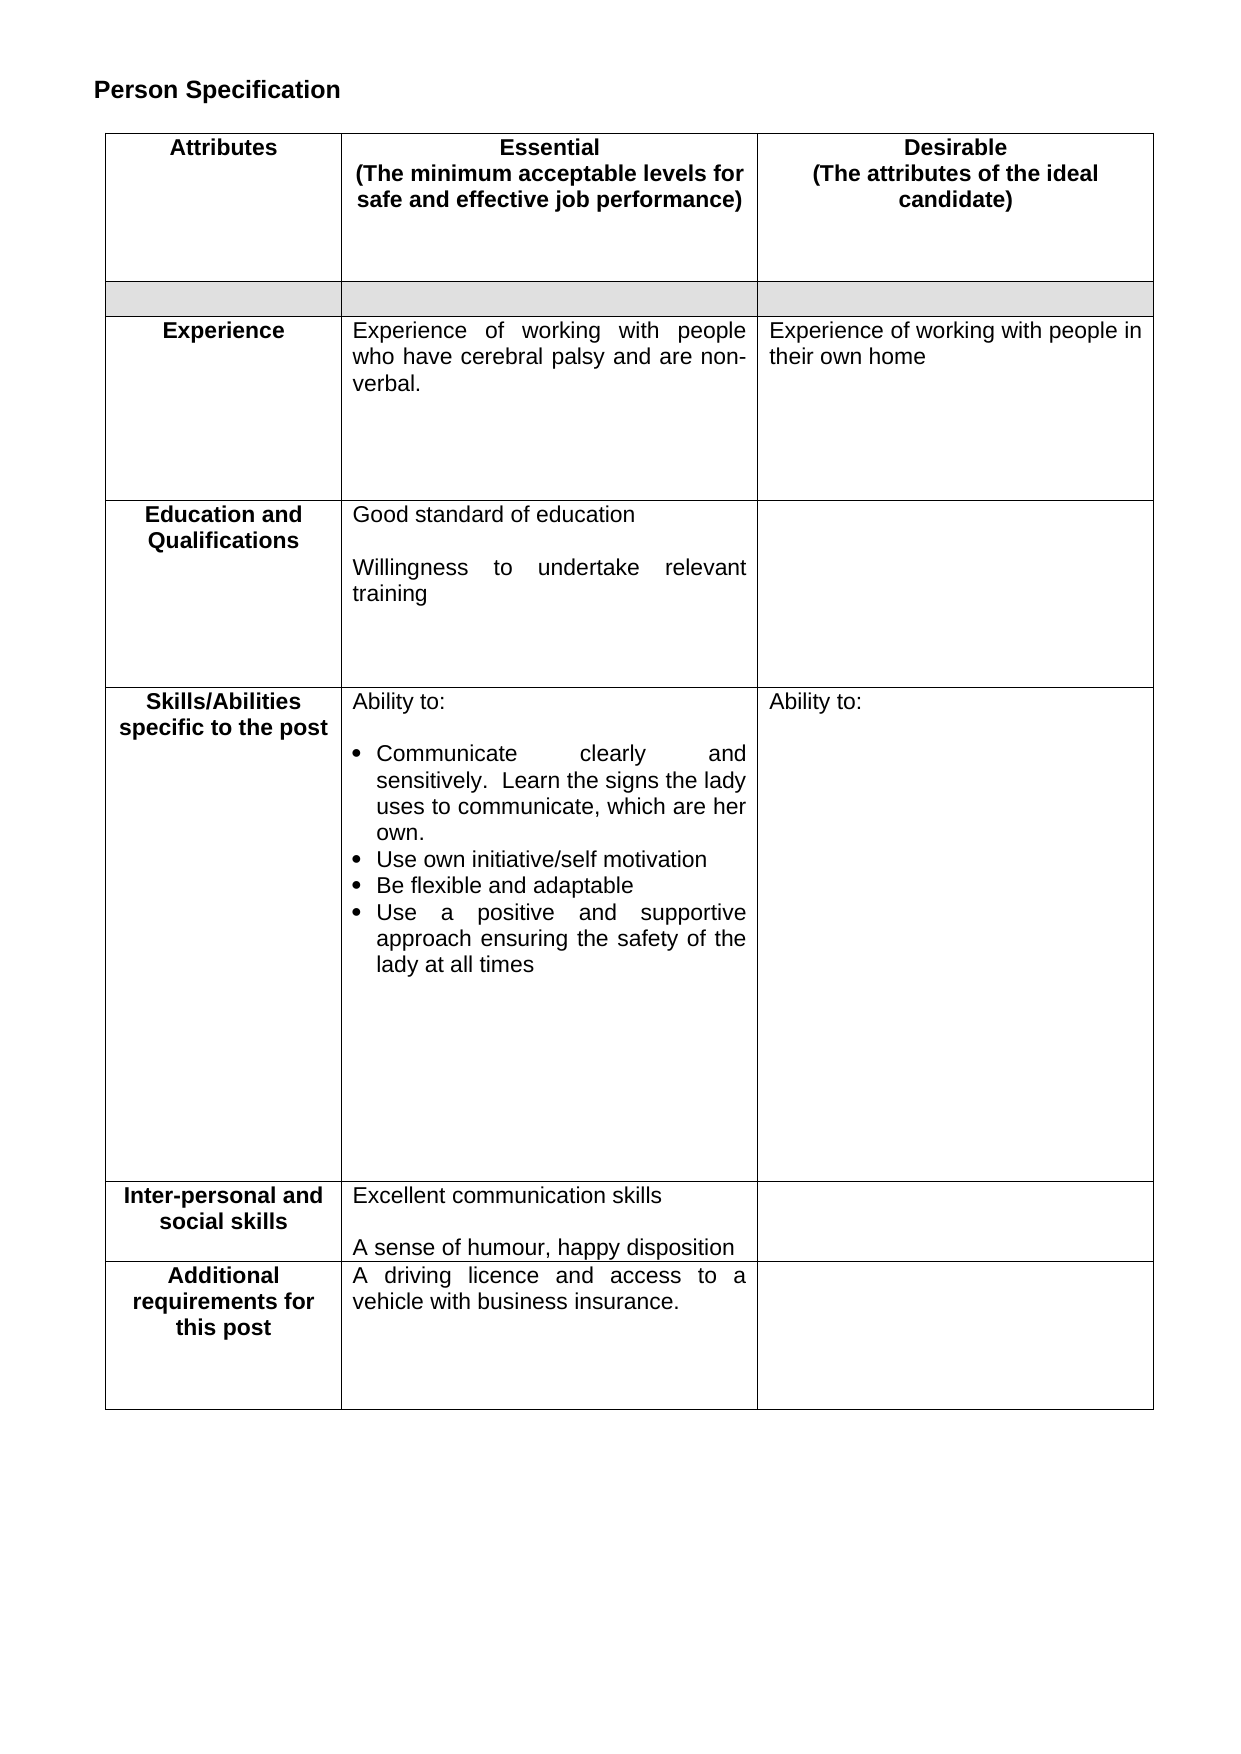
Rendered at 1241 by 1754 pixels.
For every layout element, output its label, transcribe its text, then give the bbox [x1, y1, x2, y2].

text Person Specification [94, 75, 1106, 104]
table_cell Inter-personal and social skills [106, 1182, 341, 1261]
table_header Attributes [106, 134, 341, 281]
table_cell Skills/Abilities specific to the post [106, 688, 341, 1181]
table_cell Additional requirements for this post [106, 1262, 341, 1409]
table_cell Excellent communication skills A sense of humour, happy disposition [342, 1182, 757, 1261]
table_cell [758, 282, 1153, 316]
table_cell Ability to: [758, 688, 1153, 1181]
table_cell Experience [106, 317, 341, 500]
table_cell [106, 282, 341, 316]
table_cell Ability to: Communicate clearly and sensitively. Learn the signs the lady uses to communicate, which are her own. Use own initiative/self motivation Be flexible and adaptable Use a positive and supportive approach ensuring the safety of the lady at all times [342, 688, 757, 1181]
table_cell Experience of working with people in their own home [758, 317, 1153, 500]
table_header Essential (The minimum acceptable levels for safe and effective job performance) [342, 134, 757, 281]
table_cell [342, 282, 757, 316]
table_header Desirable (The attributes of the ideal candidate) [758, 134, 1153, 281]
table_cell Experience of working with people who have cerebral palsy and are non-verbal. [342, 317, 757, 500]
table_cell Education and Qualifications [106, 501, 341, 687]
table_cell [758, 1262, 1153, 1409]
table_cell [758, 1182, 1153, 1261]
table_cell A driving licence and access to a vehicle with business insurance. [342, 1262, 757, 1409]
table_cell [758, 501, 1153, 687]
table_cell Good standard of education Willingness to undertake relevant training [342, 501, 757, 687]
